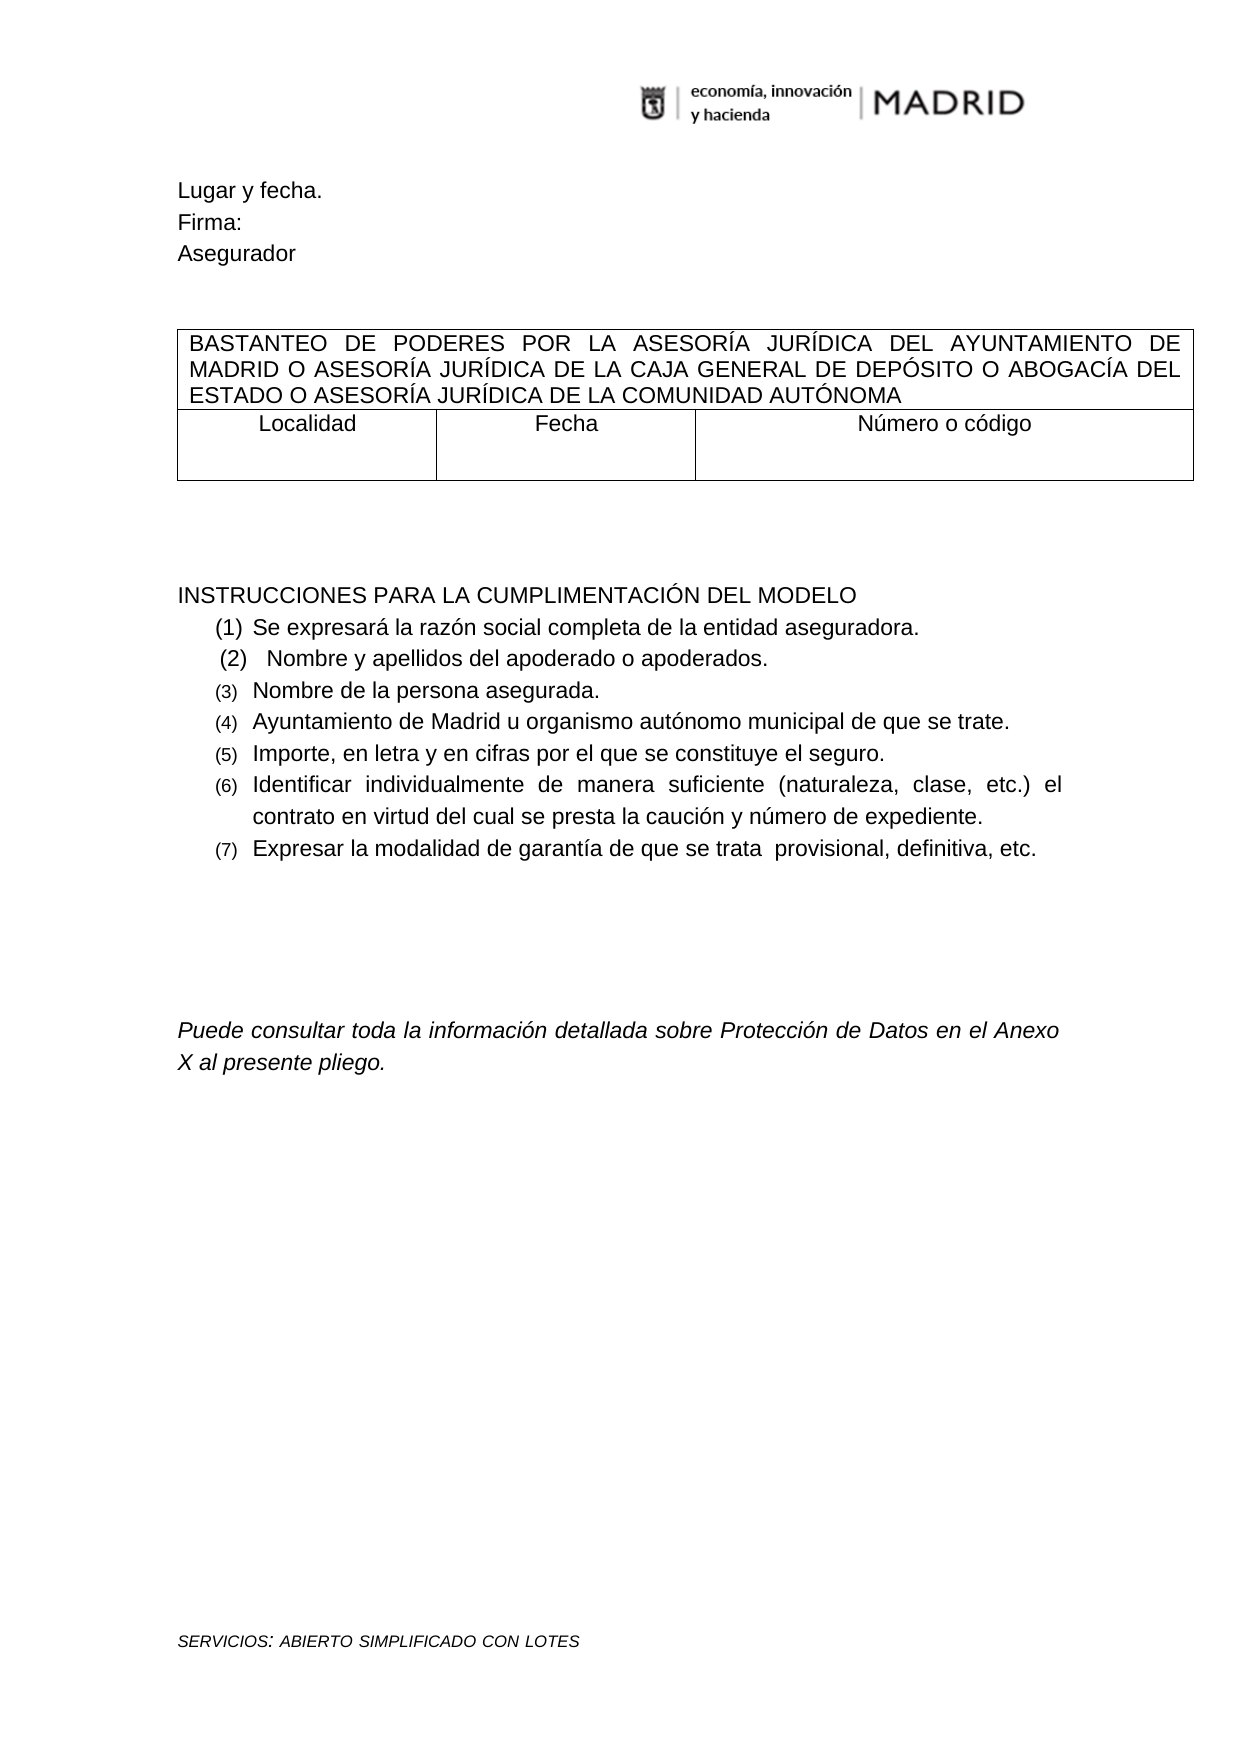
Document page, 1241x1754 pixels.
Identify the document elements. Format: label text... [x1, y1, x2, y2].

table_header BASTANTEO DE PODERES POR LA ASESORÍA JURÍDICA DEL AYUNTAMIENTO DE MADRID O ASESORÍA JURÍDICA DE LA CAJA GENERAL DE DEPÓSITO O ABOGACÍA DEL ESTADO O ASESORÍA JURÍDICA DE LA COMUNIDAD AUTÓNOMA [178, 330, 1193, 408]
list Ayuntamiento de Madrid u organismo autónomo municipal de que se trate. [215, 708, 1063, 734]
text (2) Nombre y apellidos del apoderado o apoderados. [207, 645, 1063, 671]
list Se expresará la razón social completa de la entidad aseguradora. [215, 613, 1063, 640]
picture [620, 73, 1041, 141]
text INSTRUCCIONES PARA LA CUMPLIMENTACIÓN DEL MODELO [177, 582, 1063, 608]
text Firma: [177, 209, 1063, 235]
list Expresar la modalidad de garantía de que se trata provisional, definitiva, etc. [215, 834, 1063, 861]
list Nombre de la persona asegurada. [215, 677, 1063, 703]
table_cell Número o código [696, 410, 1193, 480]
list Importe, en letra y en cifras por el que se constituye el seguro. [215, 740, 1063, 766]
text Puede consultar toda la información detallada sobre Protección de Datos en el Anexo X al presente pliego. [177, 1017, 1063, 1075]
table_cell Fecha [437, 410, 695, 480]
text Lugar y fecha. [177, 177, 1063, 203]
table_cell Localidad [178, 410, 436, 480]
list Identificar individualmente de manera suficiente (naturaleza, clase, etc.) el contrato en virtud del cual se presta la caución y número de expediente. [215, 771, 1063, 829]
text Asegurador [177, 240, 1063, 267]
